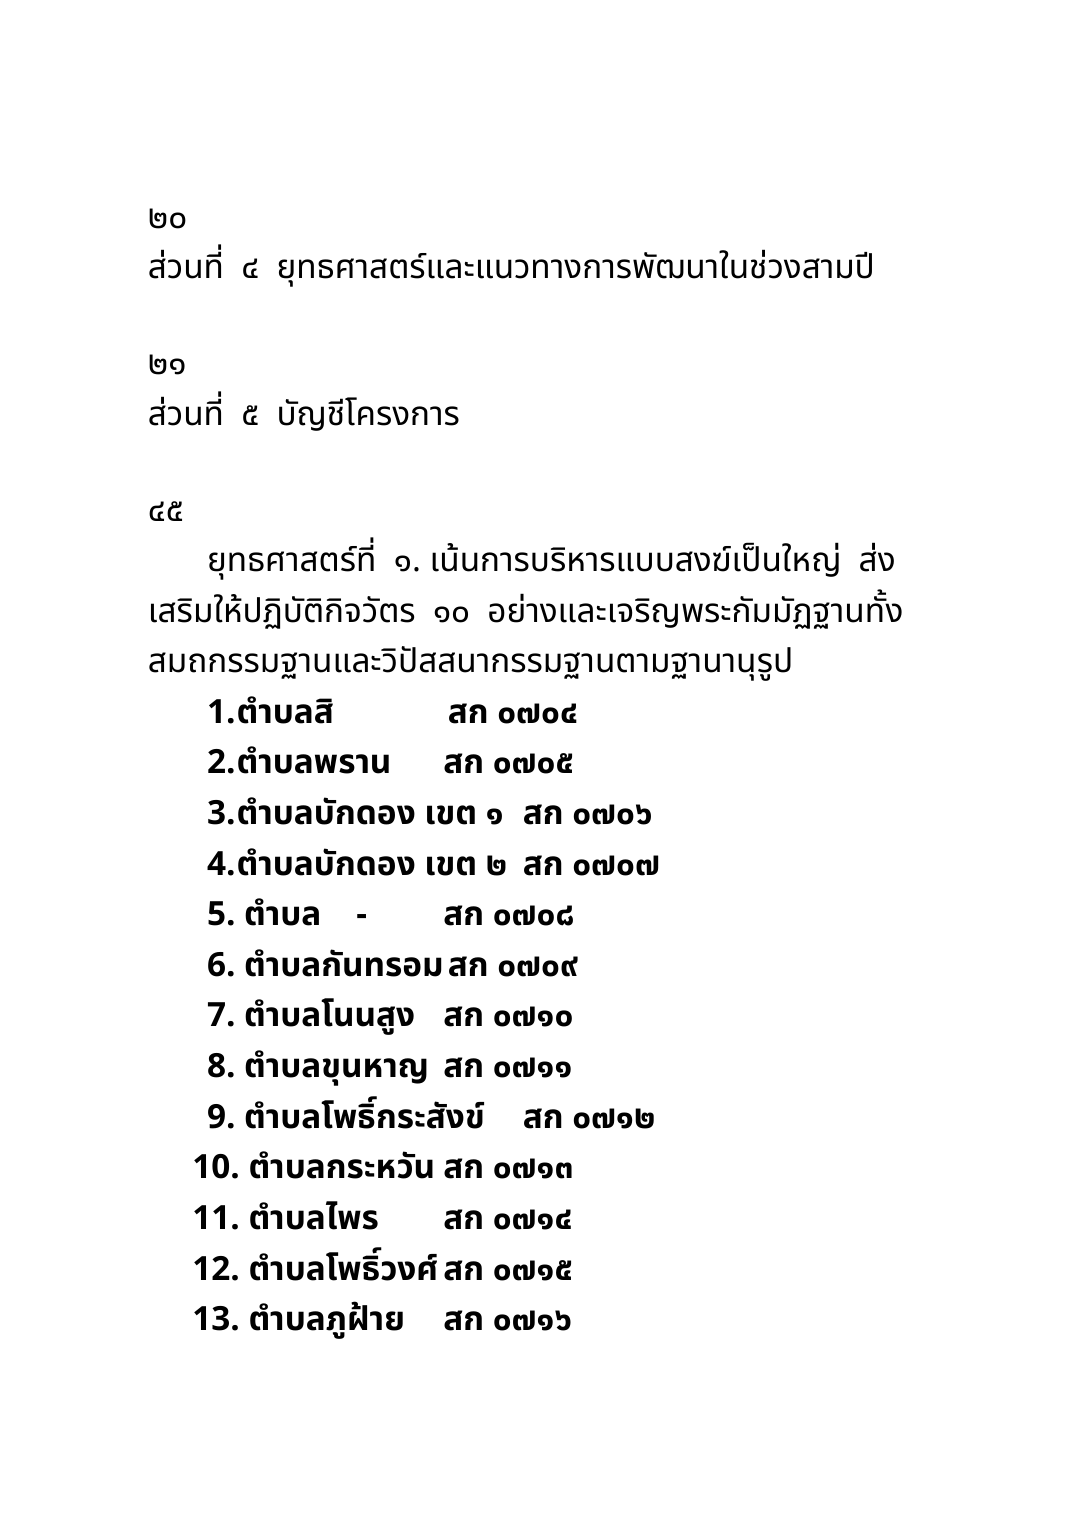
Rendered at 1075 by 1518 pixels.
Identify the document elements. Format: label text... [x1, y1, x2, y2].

text ยุทธศาสตร์ที่ ๑. เน้นการบริหารแบบสงฆ์เป็นใหญ่ ส่งเสริมให้ปฏิบัติกิจวัตร ๑๐ อย่างและเจริญพระกัมมัฏฐานทั้งสมถกรรมฐานและวิปัสสนากรรมฐานตามฐานานุรูป [148, 536, 927, 687]
text 8. ตำบลขุนหาญ สก ๐๗๑๑ [148, 1042, 927, 1092]
text 13. ตำบลภูฝ้าย สก ๐๗๑๖ [148, 1295, 927, 1346]
text 10. ตำบลกระหวัน สก ๐๗๑๓ [148, 1143, 927, 1194]
text 11. ตำบลไพร สก ๐๗๑๔ [148, 1194, 927, 1244]
text 9. ตำบลโพธิ์กระสังข์ สก ๐๗๑๒ [148, 1092, 927, 1143]
text 6. ตำบลกันทรอม สก ๐๗๐๙ [148, 941, 927, 991]
text 12. ตำบลโพธิ์วงศ์ สก ๐๗๑๕ [148, 1244, 927, 1295]
list ตำบลบักดอง เขต ๒ สก ๐๗๐๗ [207, 839, 927, 890]
list ตำบลพราน สก ๐๗๐๕ [207, 738, 927, 789]
text 7. ตำบลโนนสูง สก ๐๗๑๐ [148, 991, 927, 1042]
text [148, 148, 927, 243]
text ส่วนที่ ๕ บัญชีโครงการ ๔๕ [148, 390, 927, 536]
list ตำบลสิ สก ๐๗๐๔ [207, 687, 927, 738]
text ส่วนที่ ๔ ยุทธศาสตร์และแนวทางการพัฒนาในช่วงสามปี ๒๑ [148, 243, 927, 390]
text 5. ตำบล - สก ๐๗๐๘ [148, 890, 927, 941]
list ตำบลบักดอง เขต ๑ สก ๐๗๐๖ [207, 789, 927, 839]
